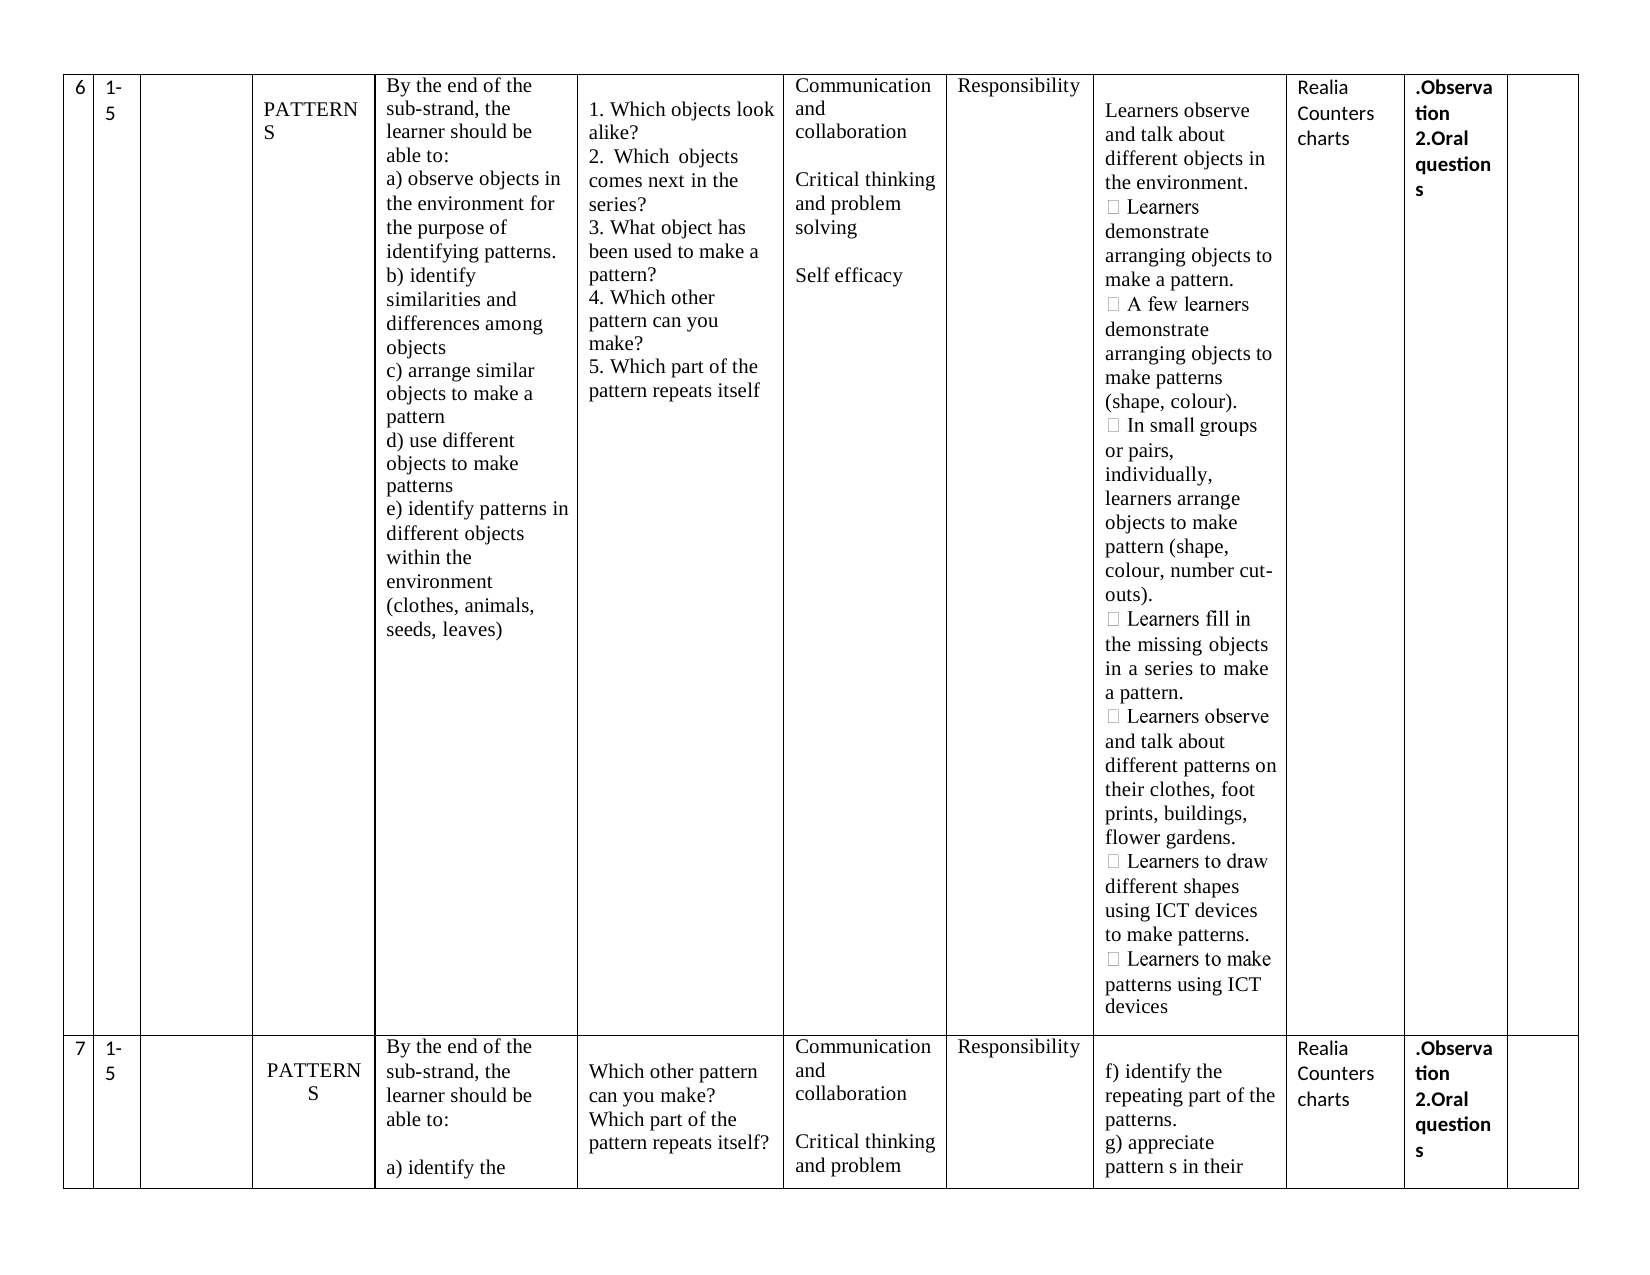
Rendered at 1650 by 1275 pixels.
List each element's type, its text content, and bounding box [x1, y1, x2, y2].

table_header Responsibility [947, 75, 1093, 1034]
table_cell Realia Counters charts [1287, 1036, 1404, 1188]
table_header [141, 75, 252, 1034]
table_header [1508, 75, 1578, 1034]
table_cell [141, 1036, 252, 1188]
table_header Learners observe and talk about different objects in the environment. demonstrate arranging objects to make a pattern. demonstrate arranging objects to make patterns (shape, colour). or pairs, individually, learners arrange objects to make pattern (shape, colour, number cut- outs). the missing objects in a series to make a pattern. and talk about different patterns on their clothes, foot prints, buildings, flower gardens. different shapes using ICT devices to make patterns. patterns using ICT devices [1094, 75, 1286, 1034]
picture [1105, 292, 1263, 315]
picture [1105, 194, 1214, 218]
table_header 1. Which objects look alike? 2. Which objects comes next in the series? 3. What object has been used to make a pattern? 4. Which other pattern can you make? 5. Which part of the pattern repeats itself [578, 75, 783, 1034]
table_cell f) identify the repeating part of the patterns. g) appreciate pattern s in their [1094, 1036, 1286, 1188]
table_header .Observa tion 2.Oral question s [1405, 75, 1507, 1034]
table_cell 7 [64, 1036, 93, 1188]
table_cell Which other pattern can you make? Which part of the pattern repeats itself? [578, 1036, 783, 1188]
table_cell Communication and collaboration Critical thinking and problem [784, 1036, 946, 1188]
table_header Realia Counters charts [1287, 75, 1404, 1034]
picture [1105, 704, 1284, 727]
picture [1105, 849, 1282, 872]
table_cell Responsibility [947, 1036, 1093, 1188]
table_header 1- 5 [94, 75, 140, 1034]
picture [1105, 946, 1286, 970]
table_header By the end of the sub-strand, the learner should be able to: a) observe objects in the environment for the purpose of identifying patterns. b) identify similarities and differences among objects c) arrange similar objects to make a pattern d) use different objects to make patterns e) identify patterns in different objects within the environment (clothes, animals, seeds, leaves) [376, 75, 577, 1034]
table_header PATTERN S [253, 75, 374, 1034]
table_header Communication and collaboration Critical thinking and problem solving Self efficacy [784, 75, 946, 1034]
picture [1105, 606, 1264, 630]
table_header 6 [64, 75, 93, 1034]
table_cell .Observa tion 2.Oral question s [1405, 1036, 1507, 1188]
table_cell By the end of the sub-strand, the learner should be able to: a) identify the [376, 1036, 577, 1188]
table_cell [1508, 1036, 1578, 1188]
table_cell PATTERN S [253, 1036, 374, 1188]
picture [1105, 413, 1271, 436]
table_cell 1- 5 [94, 1036, 140, 1188]
